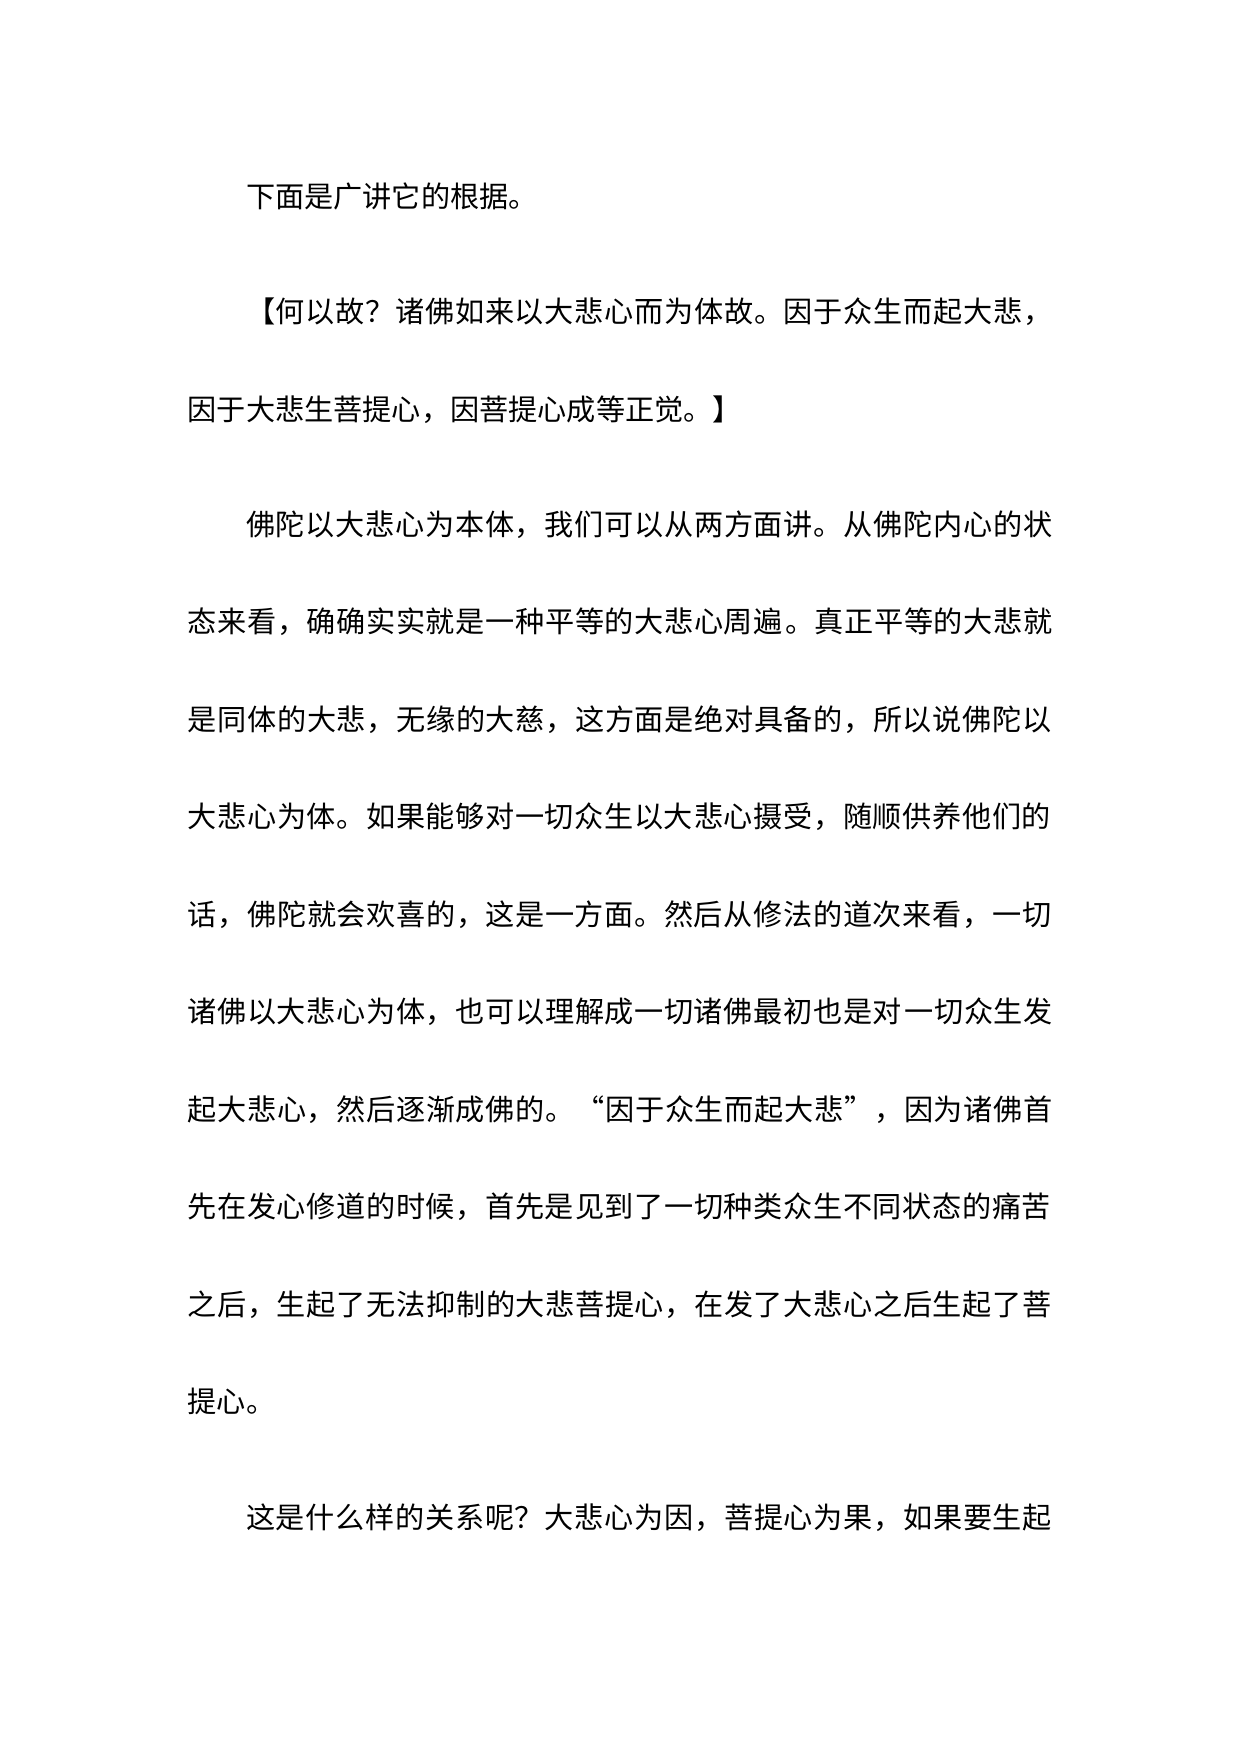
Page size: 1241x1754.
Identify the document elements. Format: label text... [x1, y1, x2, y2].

text 佛陀以大悲心为本体，我们可以从两方面讲。从佛陀内心的状态来看，确确实实就是一种平等的大悲心周遍。真正平等的大悲就是同体的大悲，无缘的大慈，这方面是绝对具备的，所以说佛陀以大悲心为体。如果能够对一切众生以大悲心摄受，随顺供养他们的话，佛陀就会欢喜的，这是一方面。然后从修法的道次来看，一切诸佛以大悲心为体，也可以理解成一切诸佛最初也是对一切众生发起大悲心，然后逐渐成佛的。“因于众生而起大悲”，因为诸佛首先在发心修道的时候，首先是见到了一切种类众生不同状态的痛苦之后，生起了无法抑制的大悲菩提心，在发了大悲心之后生起了菩提心。 [187, 490, 1053, 1433]
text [187, 1483, 1053, 1548]
text 下面是广讲它的根据。 [187, 162, 1053, 227]
text 【何以故？诸佛如来以大悲心而为体故。因于众生而起大悲，因于大悲生菩提心，因菩提心成等正觉。】 [187, 277, 1053, 440]
